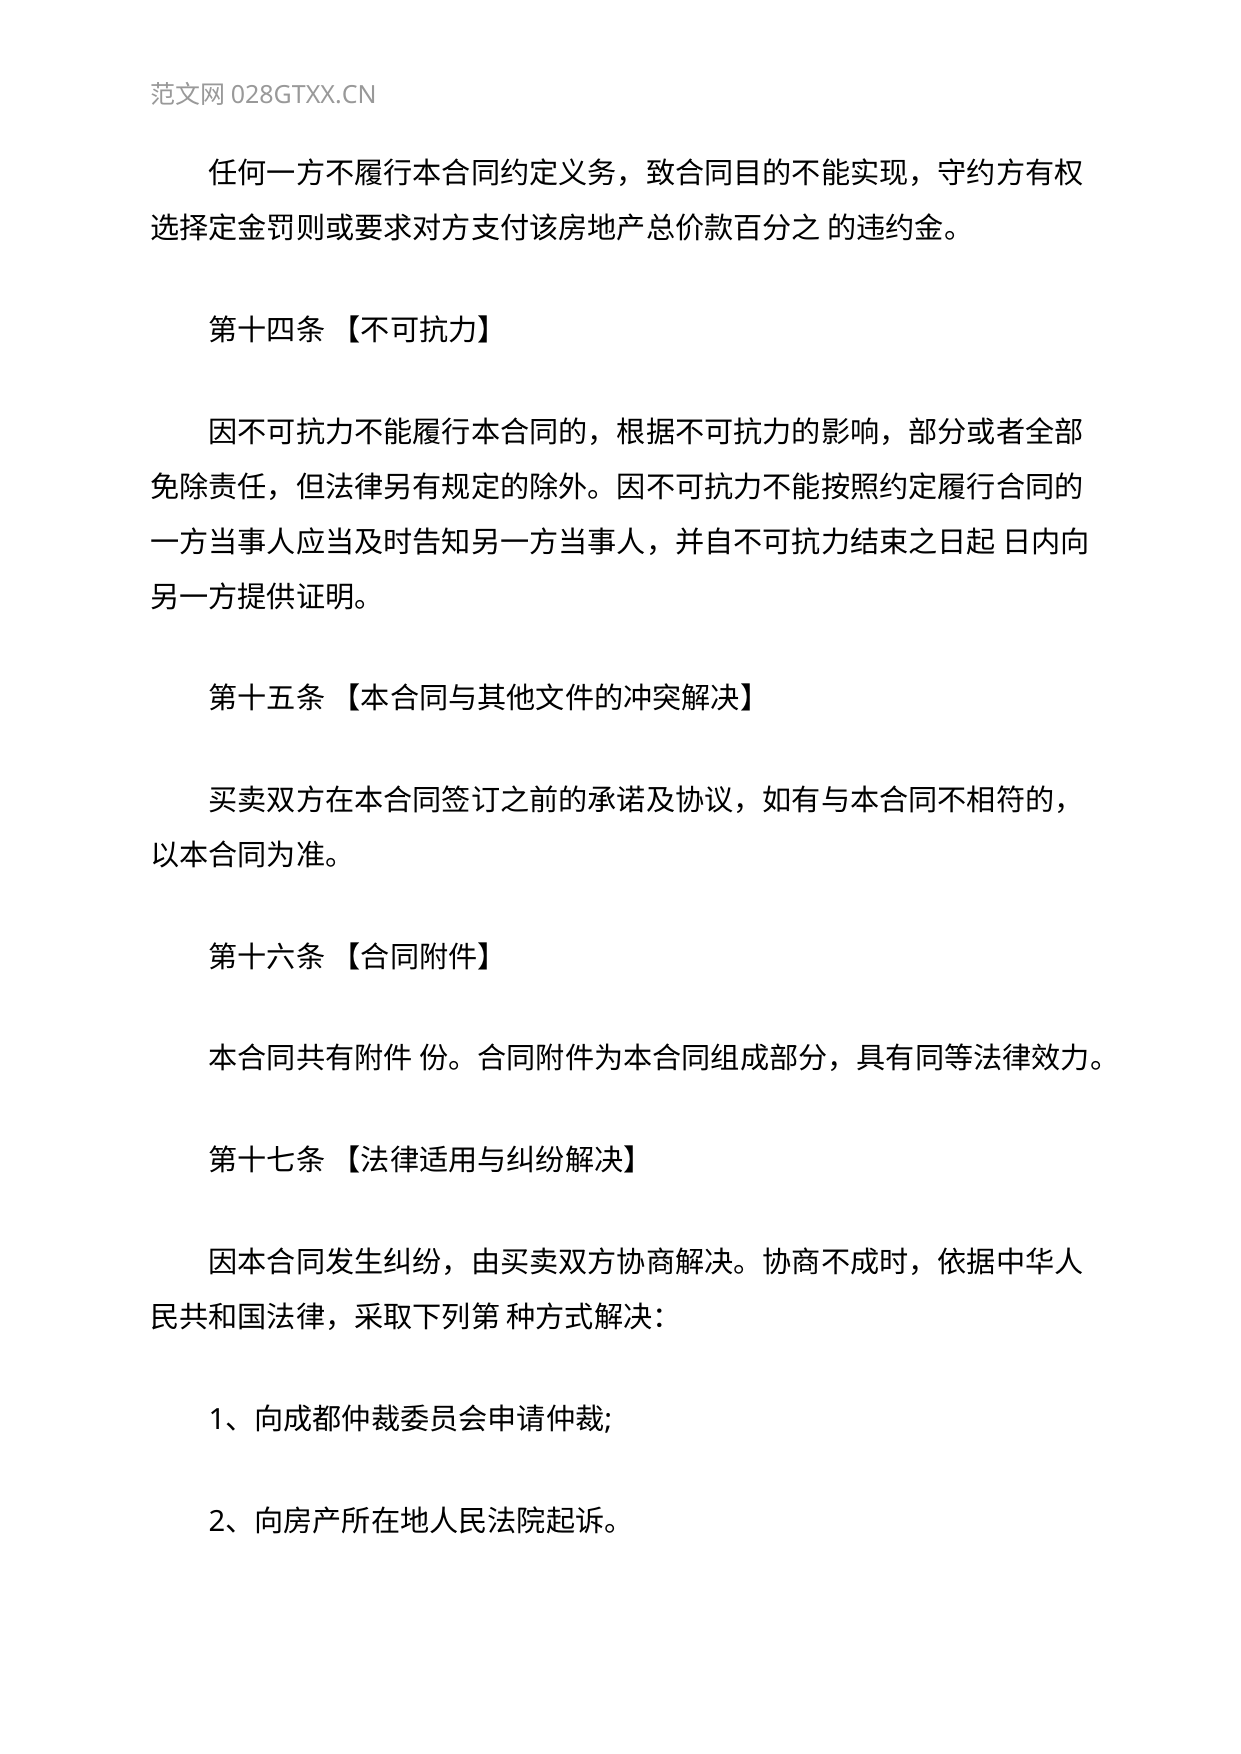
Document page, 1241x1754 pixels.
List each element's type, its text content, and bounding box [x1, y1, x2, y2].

text 本合同共有附件 份。合同附件为本合同组成部分，具有同等法律效力。 [150, 1035, 1090, 1077]
text 2、向房产所在地人民法院起诉。 [150, 1497, 1090, 1540]
text 第十四条 【不可抗力】 [150, 307, 1090, 349]
text 因本合同发生纠纷，由买卖双方协商解决。协商不成时，依据中华人民共和国法律，采取下列第 种方式解决： [150, 1239, 1090, 1336]
text 第十五条 【本合同与其他文件的冲突解决】 [150, 675, 1090, 717]
text 任何一方不履行本合同约定义务，致合同目的不能实现，守约方有权选择定金罚则或要求对方支付该房地产总价款百分之 的违约金。 [150, 150, 1090, 247]
text 买卖双方在本合同签订之前的承诺及协议，如有与本合同不相符的，以本合同为准。 [150, 777, 1090, 874]
text 因不可抗力不能履行本合同的，根据不可抗力的影响，部分或者全部免除责任，但法律另有规定的除外。因不可抗力不能按照约定履行合同的一方当事人应当及时告知另一方当事人，并自不可抗力结束之日起 日内向另一方提供证明。 [150, 408, 1090, 615]
text 第十六条 【合同附件】 [150, 933, 1090, 976]
text 1、向成都仲裁委员会申请仲裁; [150, 1395, 1090, 1438]
text 第十七条 【法律适用与纠纷解决】 [150, 1137, 1090, 1179]
